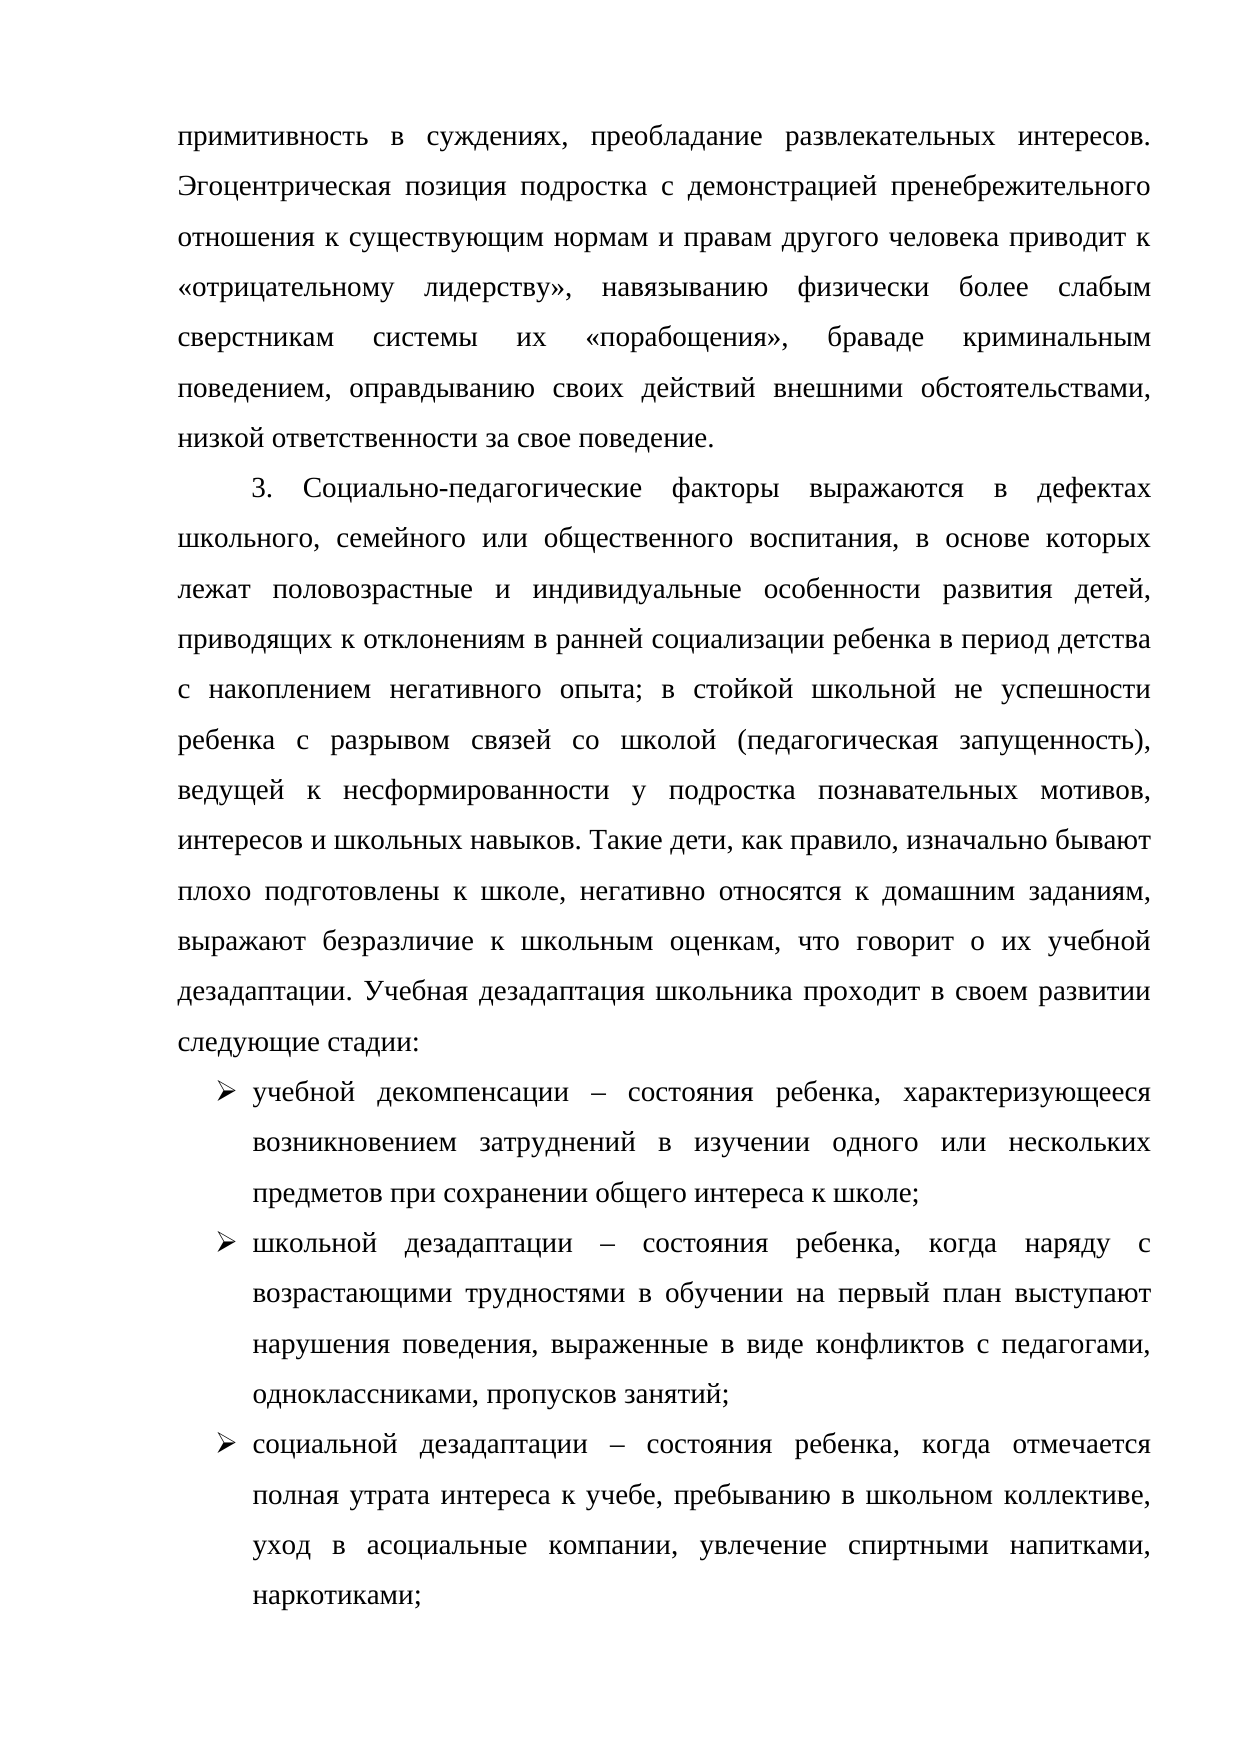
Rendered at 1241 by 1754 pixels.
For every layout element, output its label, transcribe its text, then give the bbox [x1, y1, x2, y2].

text 3. Социально-педагогические факторы выражаются в дефектах школьного, семейного или общественного воспитания, в основе которых лежат половозрастные и индивидуальные особенности развития детей, приводящих к отклонениям в ранней социализации ребенка в период детства с накоплением негативного опыта; в стойкой школьной не успешности ребенка с разрывом связей со школой (педагогическая запущенность), ведущей к несформированности у подростка познавательных мотивов, интересов и школьных навыков. Такие дети, как правило, изначально бывают плохо подготовлены к школе, негативно относятся к домашним заданиям, выражают безразличие к школьным оценкам, что говорит о их учебной дезадаптации. Учебная дезадаптация школьника проходит в своем развитии следующие стадии: [177, 470, 1152, 1057]
list школьной дезадаптации – состояния ребенка, когда наряду с возрастающими трудностями в обучении на первый план выступают нарушения поведения, выраженные в виде конфликтов с педагогами, одноклассниками, пропусков занятий; [215, 1225, 1152, 1410]
list социальной дезадаптации – состояния ребенка, когда отмечается полная утрата интереса к учебе, пребыванию в школьном коллективе, уход в асоциальные компании, увлечение спиртными напитками, наркотиками; [215, 1426, 1152, 1611]
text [177, 118, 1152, 453]
list учебной декомпенсации – состояния ребенка, характеризующееся возникновением затруднений в изучении одного или нескольких предметов при сохранении общего интереса к школе; [215, 1074, 1152, 1208]
